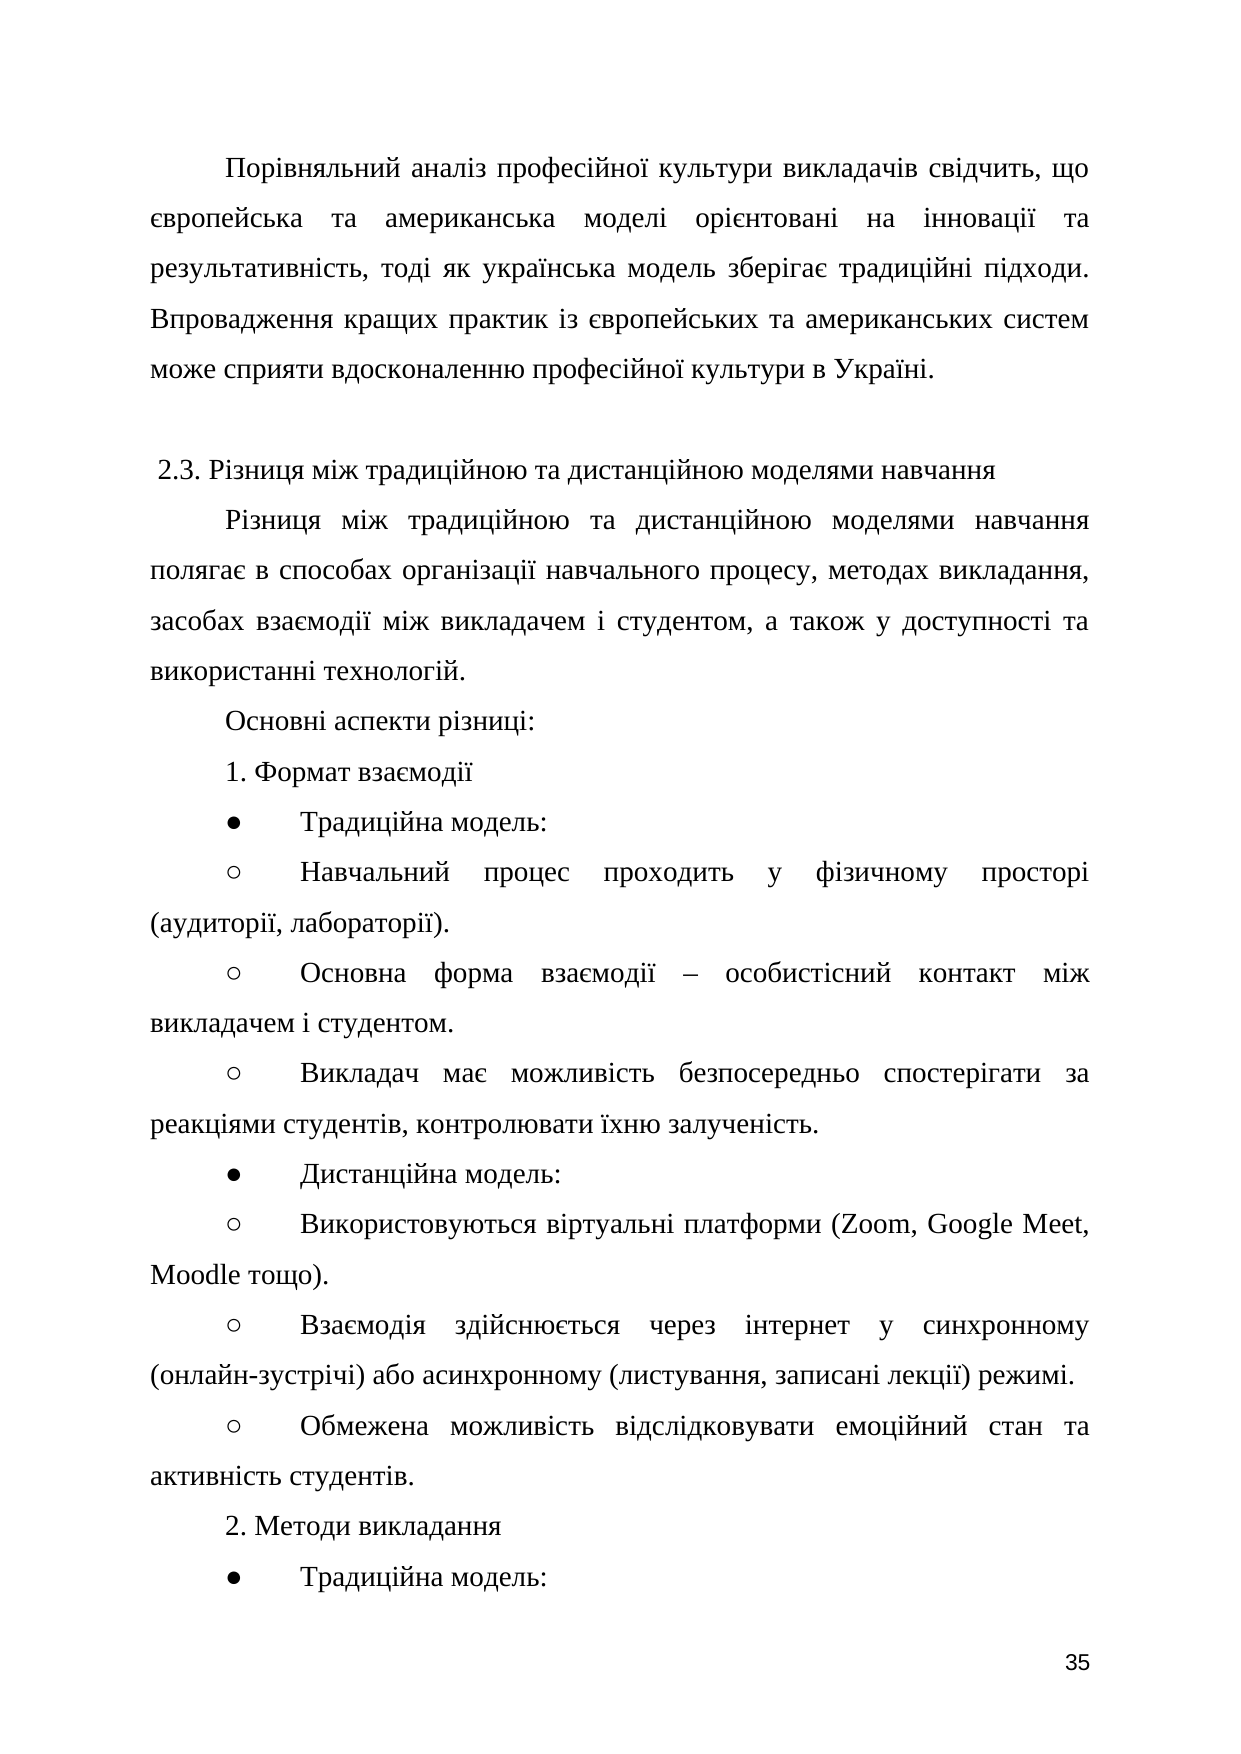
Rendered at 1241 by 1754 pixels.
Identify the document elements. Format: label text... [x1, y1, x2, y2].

list Взаємодія здійснюється через інтернет у синхронному (онлайн-зустрічі) або асинхронному (листування, записані лекції) режимі. [150, 1307, 1090, 1391]
list Обмежена можливість відслідковувати емоційний стан та активність студентів. [150, 1408, 1090, 1492]
list Традиційна модель: [150, 1559, 1090, 1592]
subtitle 1. Формат взаємодії [150, 754, 1090, 787]
list Навчальний процес проходить у фізичному просторі (аудиторії, лабораторії). [150, 854, 1090, 938]
subtitle Основні аспекти різниці: [150, 703, 1090, 737]
list Викладач має можливість безпосередньо спостерігати за реакціями студентів, контролювати їхню залученість. [150, 1056, 1090, 1139]
list Основна форма взаємодії – особистісний контакт між викладачем і студентом. [150, 955, 1090, 1039]
text Різниця між традиційною та дистанційною моделями навчання полягає в способах організації навчального процесу, методах викладання, засобах взаємодії між викладачем і студентом, а також у доступності та використанні технологій. [150, 502, 1090, 687]
text 2.3. Різниця між традиційною та дистанційною моделями навчання [150, 402, 1090, 485]
text Порівняльний аналіз професійної культури викладачів свідчить, що європейська та американська моделі орієнтовані на інновації та результативність, тоді як українська модель зберігає традиційні підходи. Впровадження кращих практик із європейських та американських систем може сприяти вдосконаленню професійної культури в Україні. [150, 150, 1090, 385]
list Традиційна модель: [150, 804, 1090, 838]
list Використовуються віртуальні платформи (Zoom, Google Meet, Moodle тощо). [150, 1207, 1090, 1290]
list Дистанційна модель: [150, 1156, 1090, 1190]
subtitle 2. Методи викладання [150, 1508, 1090, 1542]
